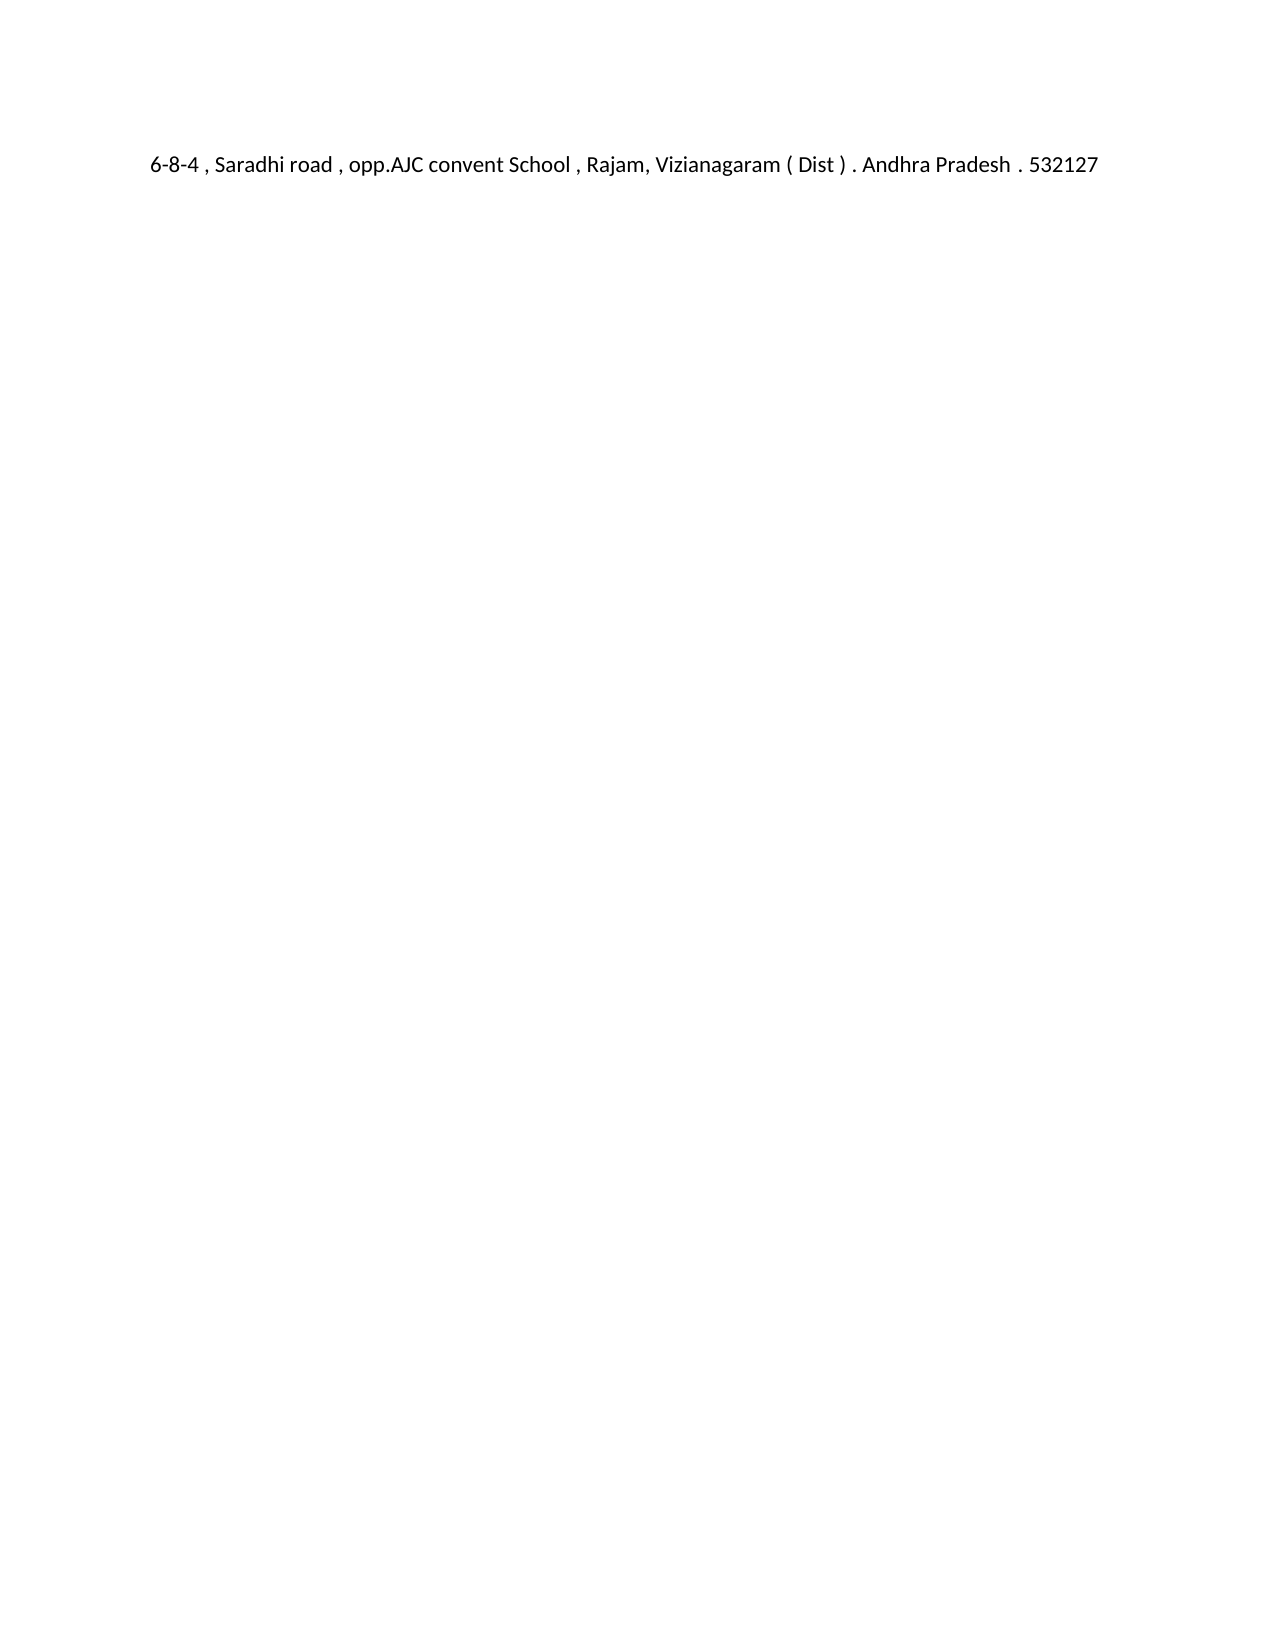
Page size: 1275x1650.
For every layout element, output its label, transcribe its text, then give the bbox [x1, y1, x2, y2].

text 6-8-4 , Saradhi road , opp.AJC convent School , Rajam, Vizianagaram ( Dist ) . Andhra Pradesh . 532127 [150, 150, 1125, 178]
